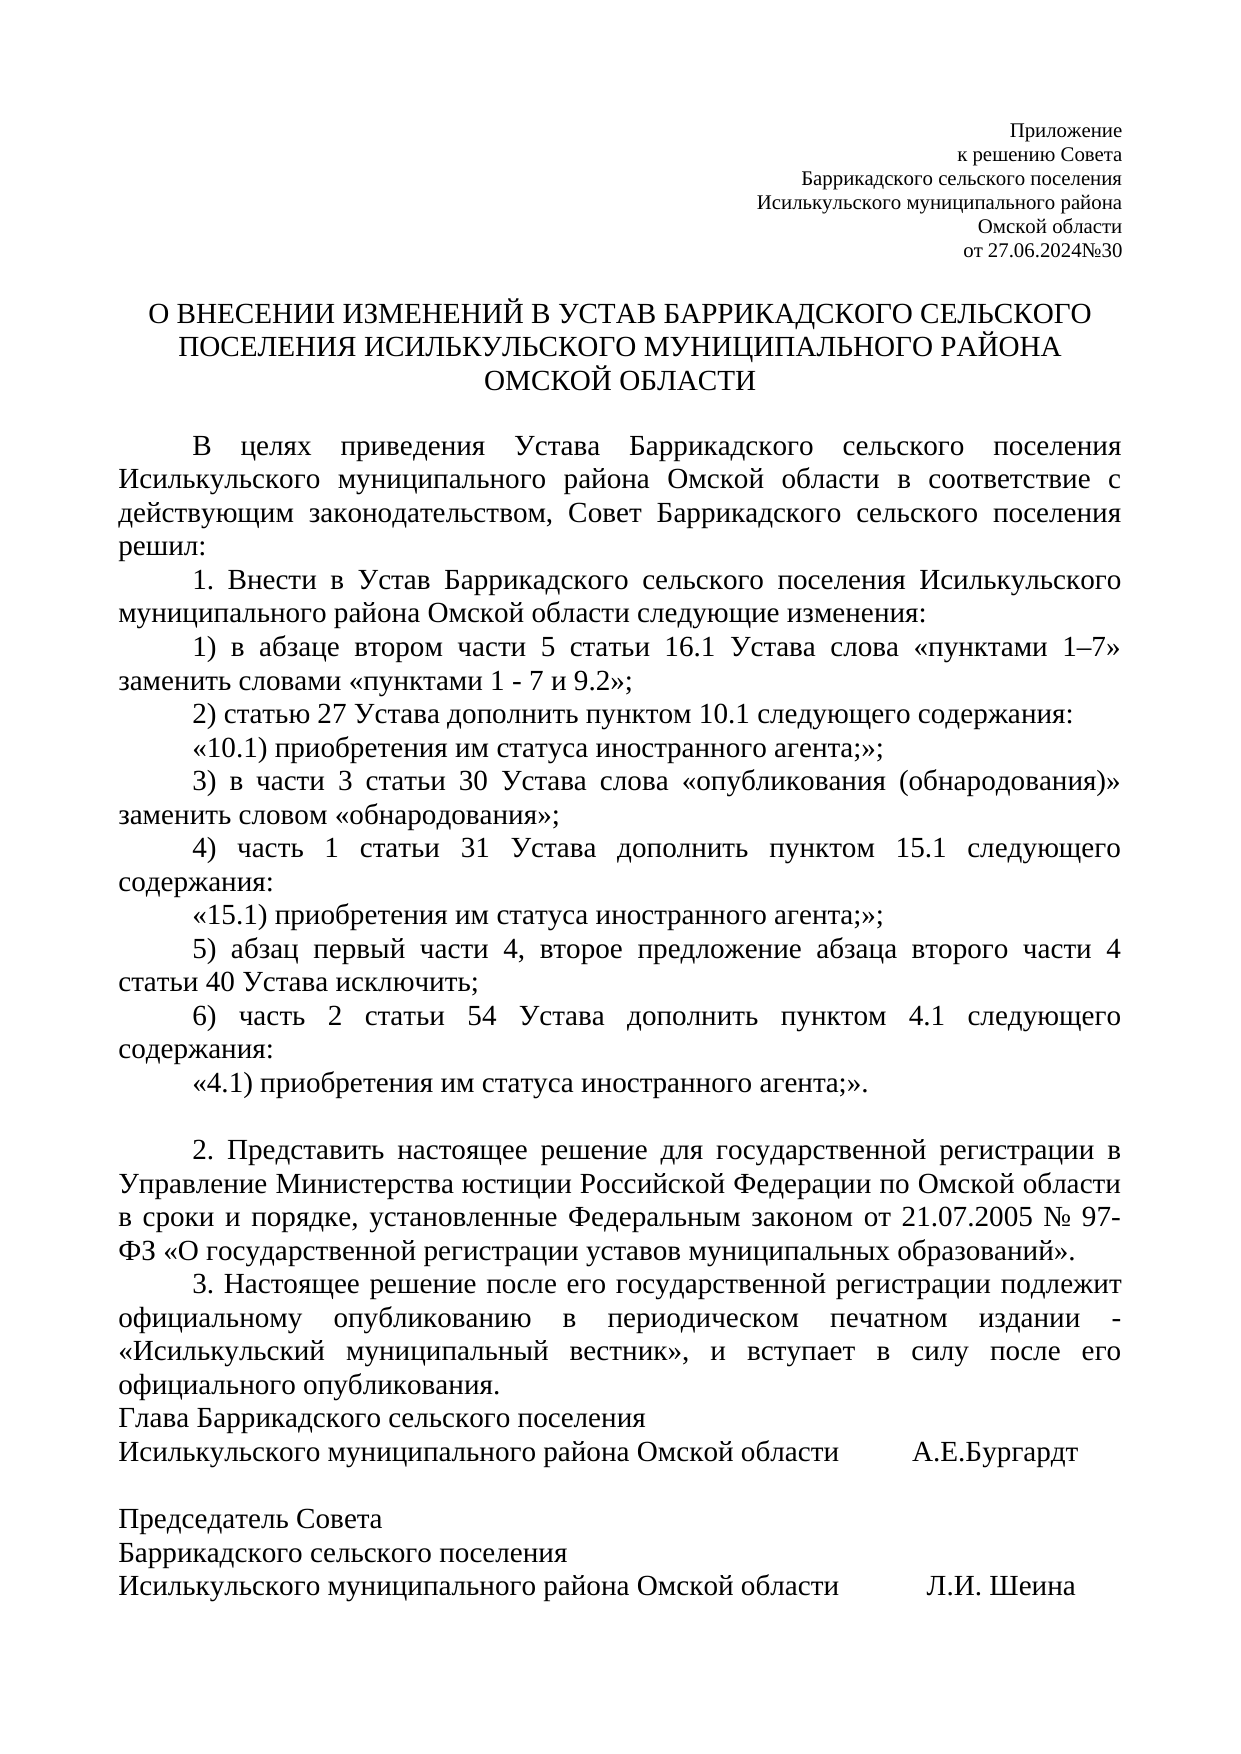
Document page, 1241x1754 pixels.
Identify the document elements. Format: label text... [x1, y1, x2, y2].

text «15.1) приобретения им статуса иностранного агента;»; [118, 897, 1122, 931]
text 2. Представить настоящее решение для государственной регистрации в Управление Министерства юстиции Российской Федерации по Омской области в сроки и порядке, установленные Федеральным законом от 21.07.2005 № 97-ФЗ «О государственной регистрации уставов муниципальных образований». [118, 1132, 1122, 1266]
text 1) в абзаце втором части 5 статьи 16.1 Устава слова «пунктами 1–7» заменить словами «пунктами 1 - 7 и 9.2»; [118, 629, 1122, 696]
text 3. Настоящее решение после его государственной регистрации подлежит официальному опубликованию в периодическом печатном издании - «Исилькульский муниципальный вестник», и вступает в силу после его официального опубликования. [118, 1266, 1122, 1401]
text «10.1) приобретения им статуса иностранного агента;»; [118, 730, 1122, 763]
text от 27.06.2024№30 [118, 238, 1122, 262]
text Исилькульского муниципального района Омской области А.Е.Бургардт [118, 1434, 1122, 1468]
text Председатель Совета [118, 1501, 1122, 1535]
text 1. Внести в Устав Баррикадского сельского поселения Исилькульского муниципального района Омской области следующие изменения: [118, 562, 1122, 629]
text 3) в части 3 статьи 30 Устава слова «опубликования (обнародования)» заменить словом «обнародования»; [118, 763, 1122, 830]
text Исилькульского муниципального района Омской области Л.И. Шеина [118, 1568, 1122, 1602]
text Баррикадского сельского поселения [118, 166, 1122, 190]
text 5) абзац первый части 4, второе предложение абзаца второго части 4 статьи 40 Устава исключить; [118, 931, 1122, 998]
text Исилькульского муниципального района [118, 190, 1122, 214]
text к решению Совета [118, 142, 1122, 166]
text ОМСКОЙ ОБЛАСТИ [118, 363, 1122, 397]
text О ВНЕСЕНИИ ИЗМЕНЕНИЙ В УСТАВ БАРРИКАДСКОГО СЕЛЬСКОГО ПОСЕЛЕНИЯ ИСИЛЬКУЛЬСКОГО МУНИЦИПАЛЬНОГО РАЙОНА [118, 296, 1122, 363]
text Глава Баррикадского сельского поселения [118, 1401, 1122, 1434]
text Приложение [118, 118, 1122, 142]
text 6) часть 2 статьи 54 Устава дополнить пунктом 4.1 следующего содержания: [118, 998, 1122, 1065]
text 2) статью 27 Устава дополнить пунктом 10.1 следующего содержания: [118, 696, 1122, 730]
text Баррикадского сельского поселения [118, 1535, 1122, 1568]
text В целях приведения Устава Баррикадского сельского поселения Исилькульского муниципального района Омской области в соответствие с действующим законодательством, Совет Баррикадского сельского поселения решил: [118, 428, 1122, 562]
text 4) часть 1 cтатьи 31 Устава дополнить пунктом 15.1 следующего содержания: [118, 830, 1122, 897]
text Омской области [118, 214, 1122, 238]
text «4.1) приобретения им статуса иностранного агента;». [118, 1065, 1122, 1099]
